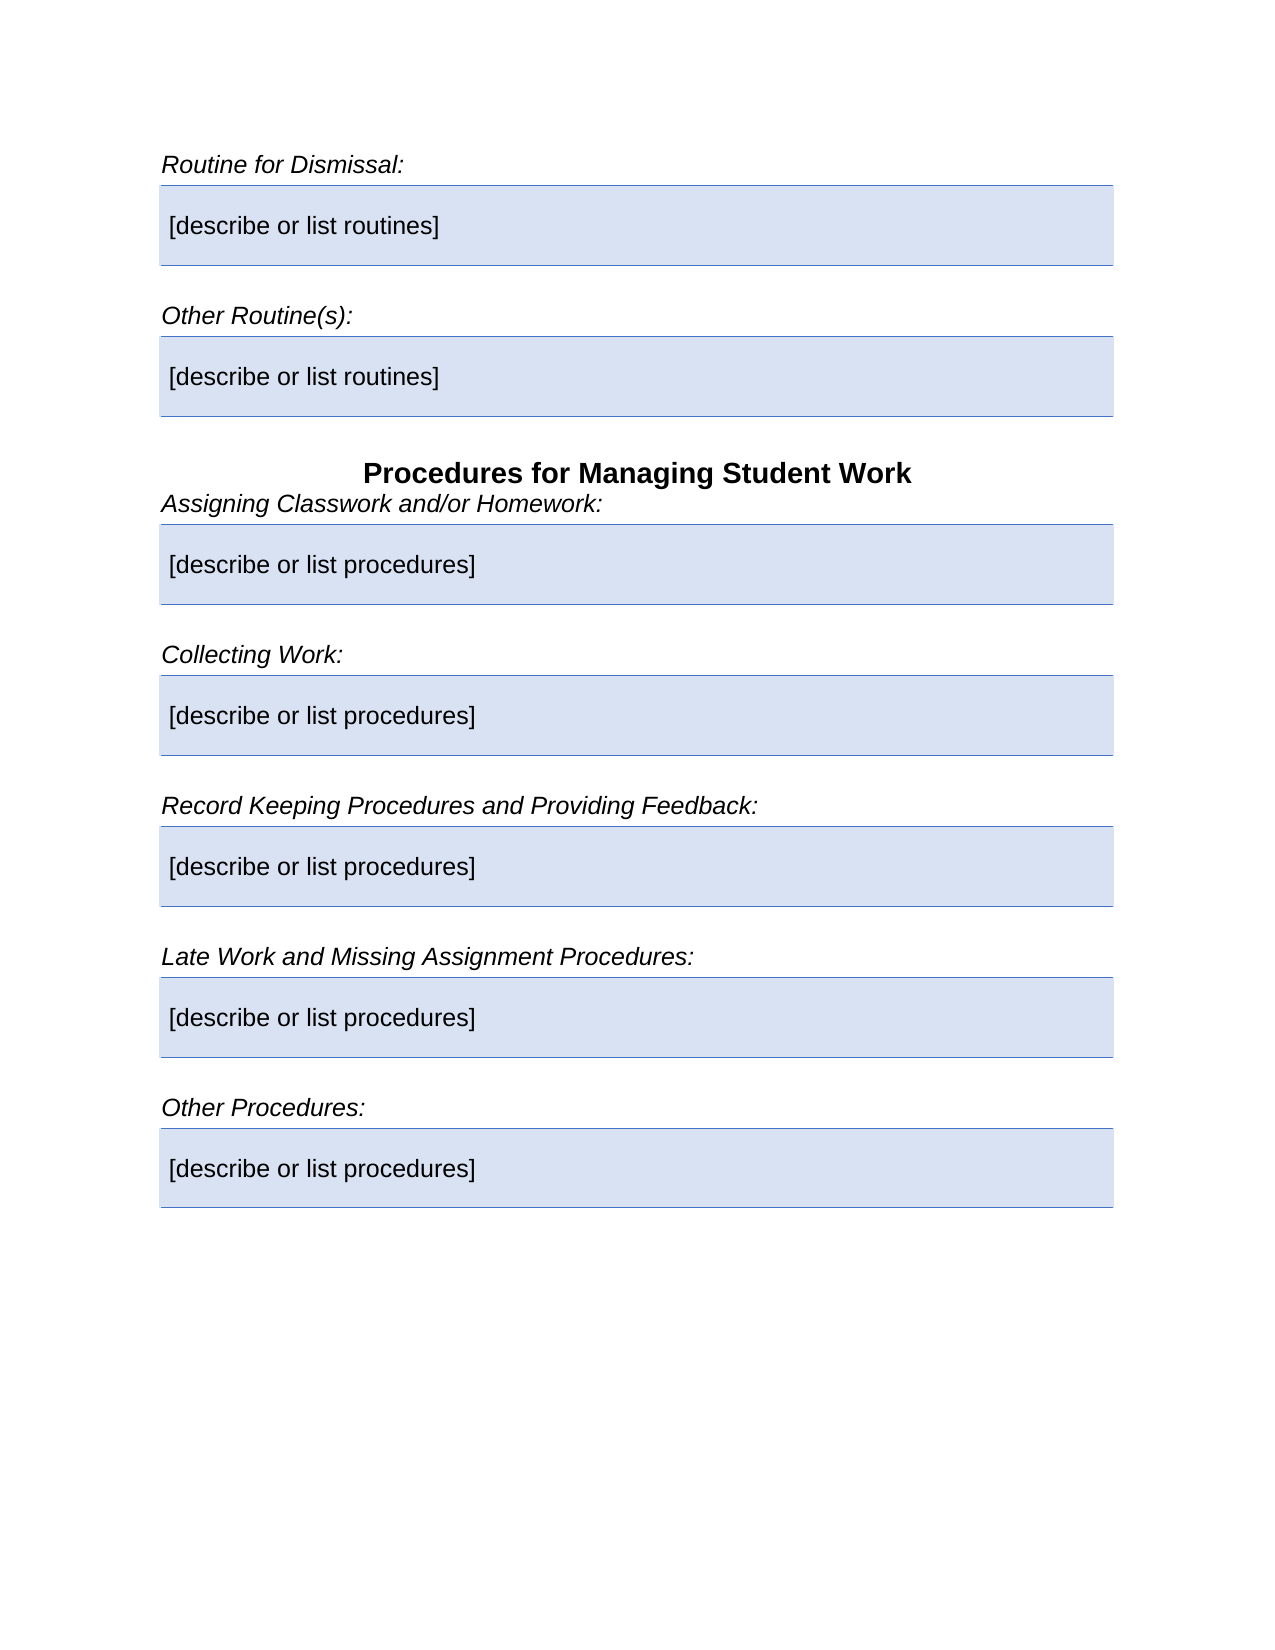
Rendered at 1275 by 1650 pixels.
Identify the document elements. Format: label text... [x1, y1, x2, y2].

table_cell [describe or list routines] [150, 179, 1124, 272]
table_header Other Procedures: [150, 1093, 1124, 1121]
table_cell [describe or list procedures] [150, 971, 1124, 1064]
table_header Routine for Dismissal: [150, 150, 1124, 179]
subtitle Procedures for Managing Student Work [150, 456, 1125, 489]
table_header Assigning Classwork and/or Homework: [150, 489, 1124, 518]
table_header Record Keeping Procedures and Providing Feedback: [150, 791, 1124, 820]
table_cell [describe or list procedures] [150, 518, 1124, 611]
table_header Other Routine(s): [150, 301, 1124, 329]
table_cell [describe or list procedures] [150, 1121, 1124, 1215]
table_header Collecting Work: [150, 640, 1124, 669]
table_header Late Work and Missing Assignment Procedures: [150, 942, 1124, 971]
table_cell [describe or list procedures] [150, 669, 1124, 762]
table_cell [describe or list procedures] [150, 820, 1124, 913]
table_cell [describe or list routines] [150, 330, 1124, 423]
